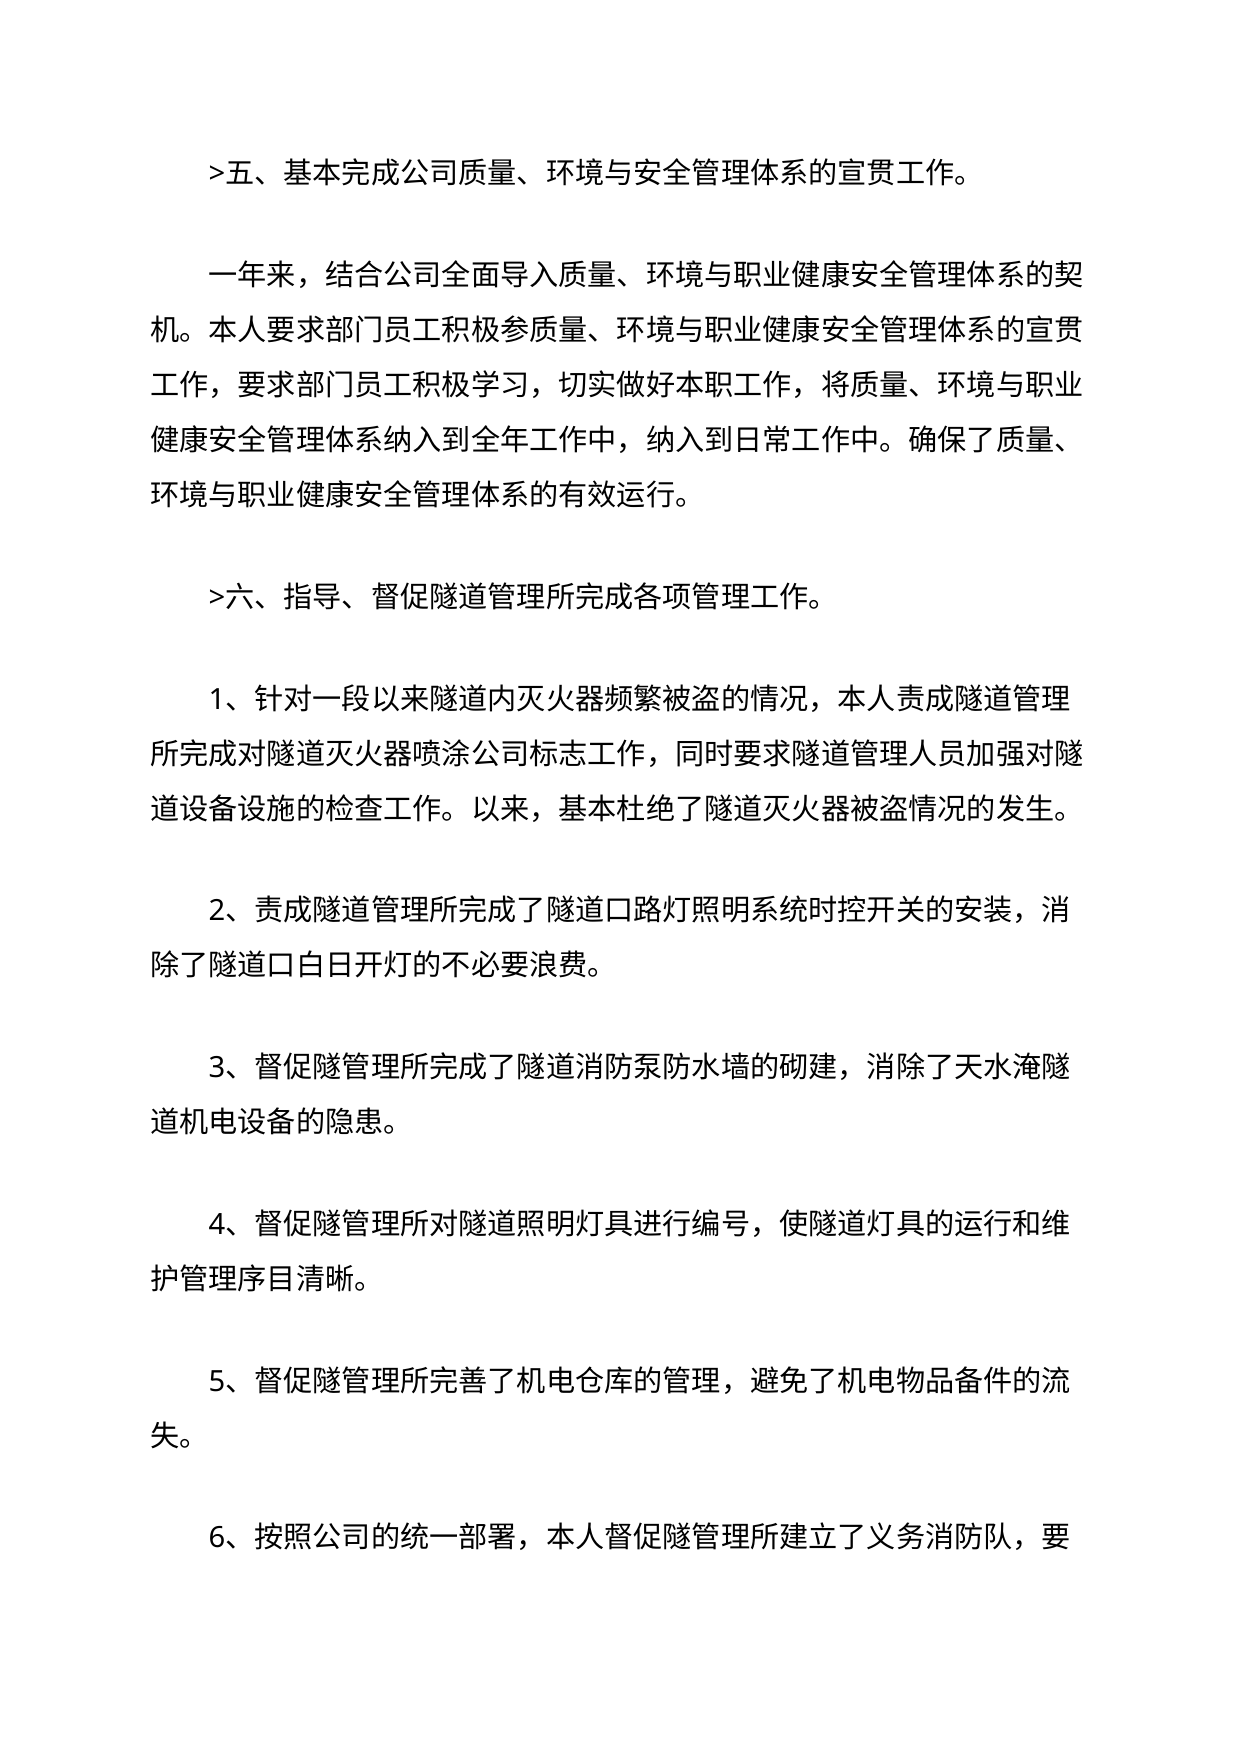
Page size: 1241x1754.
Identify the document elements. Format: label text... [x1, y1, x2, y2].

text >五、基本完成公司质量、环境与安全管理体系的宣贯工作。 [150, 150, 1090, 192]
text 4、督促隧管理所对隧道照明灯具进行编号，使隧道灯具的运行和维护管理序目清晰。 [150, 1201, 1090, 1298]
text 5、督促隧管理所完善了机电仓库的管理，避免了机电物品备件的流失。 [150, 1357, 1090, 1454]
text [150, 1514, 1090, 1556]
text 一年来，结合公司全面导入质量、环境与职业健康安全管理体系的契机。本人要求部门员工积极参质量、环境与职业健康安全管理体系的宣贯工作，要求部门员工积极学习，切实做好本职工作，将质量、环境与职业健康安全管理体系纳入到全年工作中，纳入到日常工作中。确保了质量、环境与职业健康安全管理体系的有效运行。 [150, 252, 1090, 514]
text 2、责成隧道管理所完成了隧道口路灯照明系统时控开关的安装，消除了隧道口白日开灯的不必要浪费。 [150, 887, 1090, 984]
text 3、督促隧管理所完成了隧道消防泵防水墙的砌建，消除了天水淹隧道机电设备的隐患。 [150, 1044, 1090, 1141]
text >六、指导、督促隧道管理所完成各项管理工作。 [150, 573, 1090, 616]
text 1、针对一段以来隧道内灭火器频繁被盗的情况，本人责成隧道管理所完成对隧道灭火器喷涂公司标志工作，同时要求隧道管理人员加强对隧道设备设施的检查工作。以来，基本杜绝了隧道灭火器被盗情况的发生。 [150, 675, 1090, 827]
